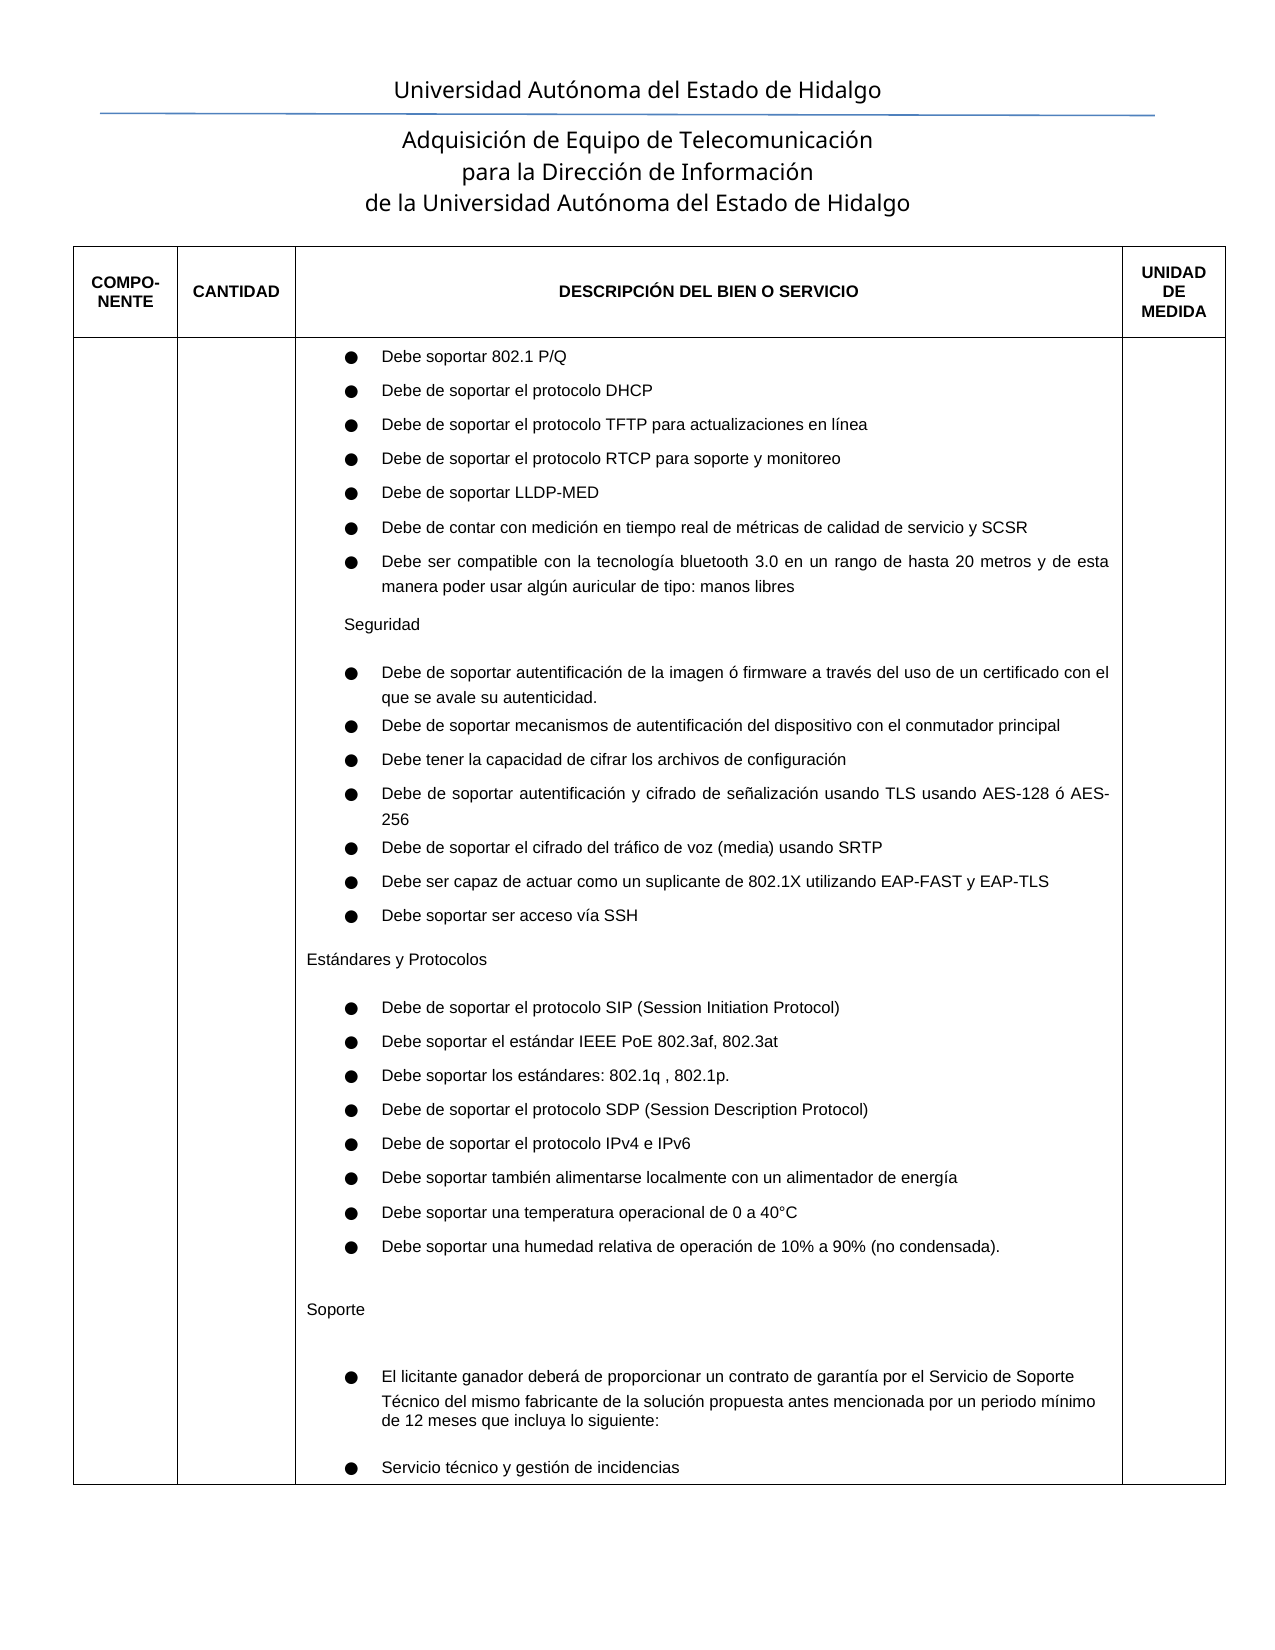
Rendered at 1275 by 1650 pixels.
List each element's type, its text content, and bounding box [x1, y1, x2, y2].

table_header UNIDAD DE MEDIDA [1123, 247, 1225, 337]
table_cell 5 [178, 338, 295, 1483]
table_cell [1123, 338, 1225, 1483]
table_cell 4 [74, 338, 177, 1483]
table_header DESCRIPCIÓN DEL BIEN O SERVICIO [296, 247, 1122, 337]
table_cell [296, 338, 1122, 1483]
table_header COMPO-NENTE [74, 247, 177, 337]
table_header CANTIDAD [178, 247, 295, 337]
